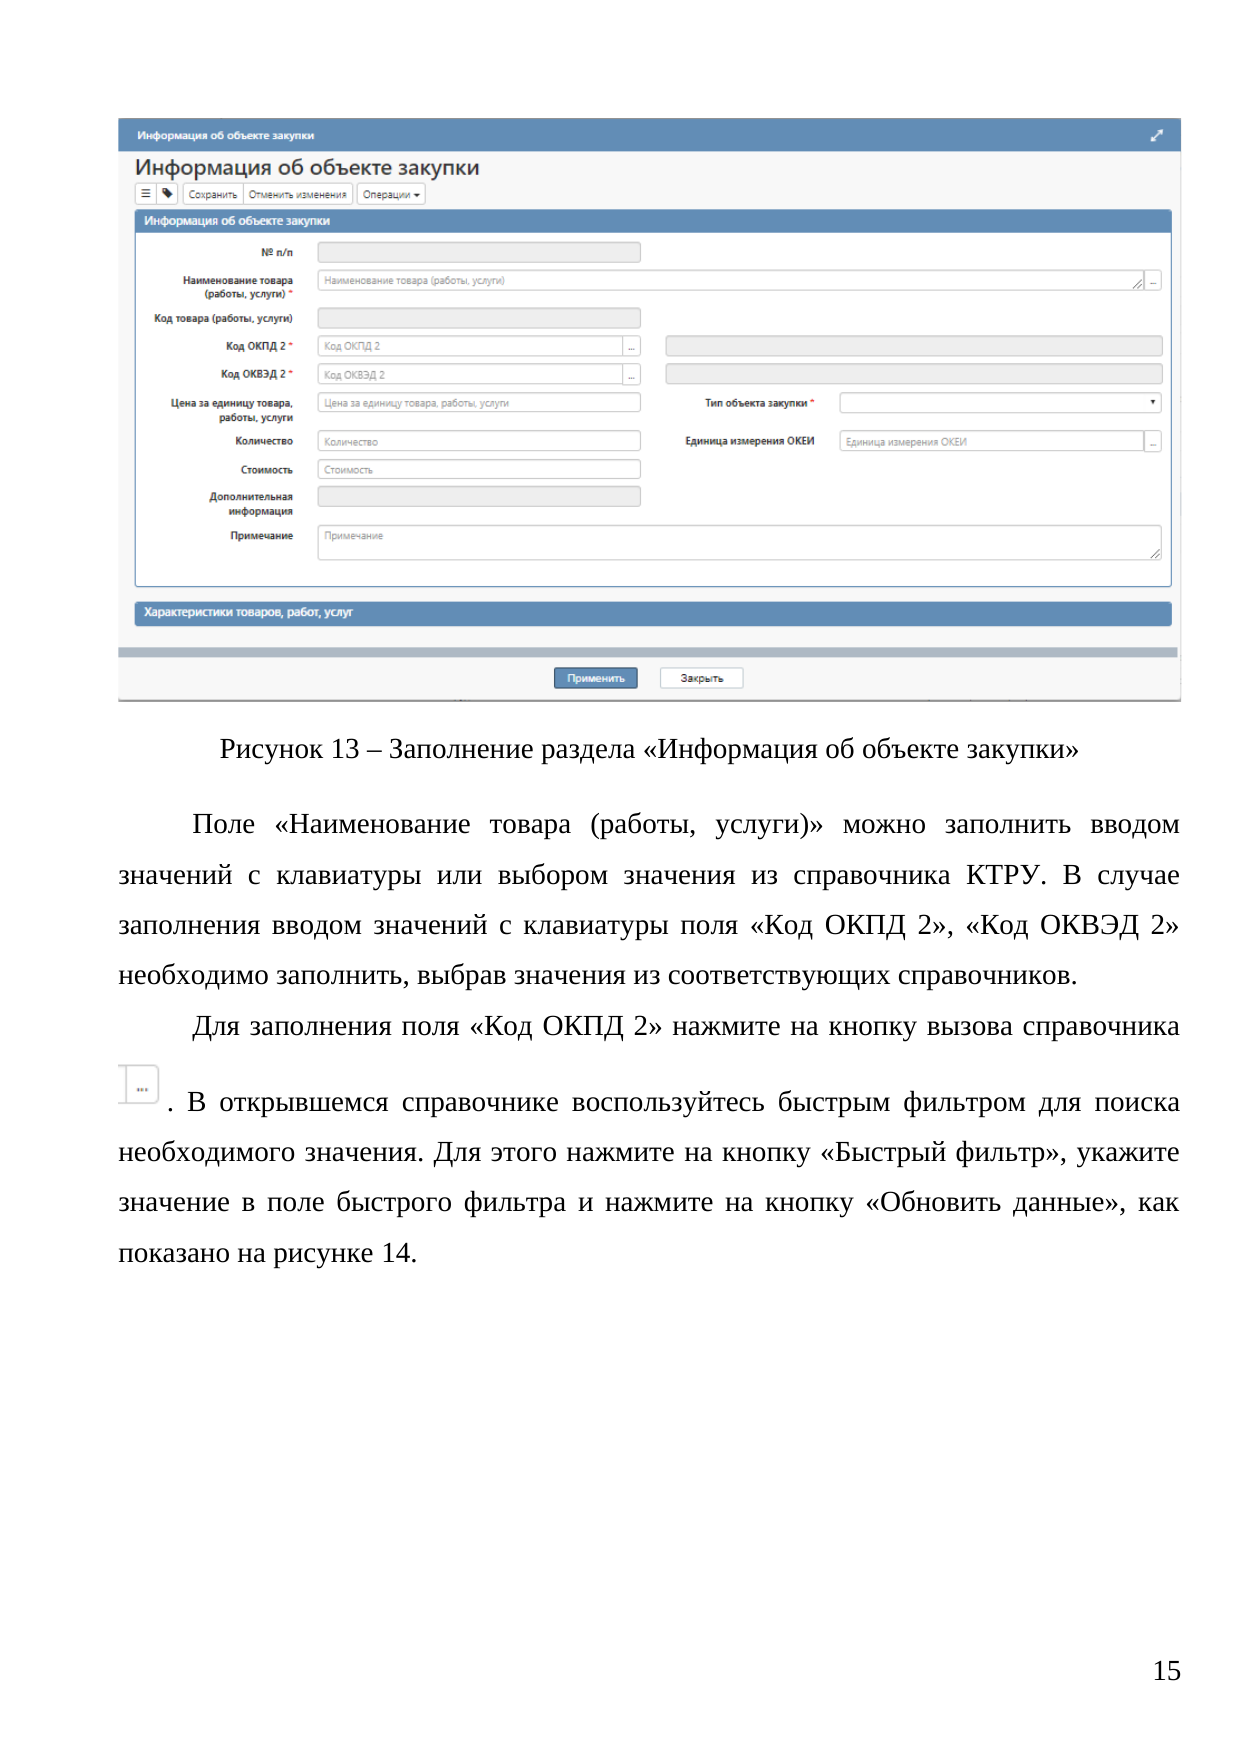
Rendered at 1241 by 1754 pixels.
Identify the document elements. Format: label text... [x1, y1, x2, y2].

picture [118, 118, 1182, 702]
picture [118, 1058, 167, 1112]
text Поле «Наименование товара (работы, услуги)» можно заполнить вводом значений с клавиатуры или выбором значения из справочника КТРУ. В случае заполнения вводом значений с клавиатуры поля «Код ОКПД 2», «Код ОКВЭД 2» необходимо заполнить, выбрав значения из соответствующих справочников. [118, 806, 1181, 991]
text Рисунок 13 – Заполнение раздела «Информация об объекте закупки» [118, 731, 1181, 765]
text Для заполнения поля «Код ОКПД 2» нажмите на кнопку вызова справочника . В открывшемся справочнике воспользуйтесь быстрым фильтром для поиска необходимого значения. Для этого нажмите на кнопку «Быстрый фильтр», укажите значение в поле быстрого фильтра и нажмите на кнопку «Обновить данные», как показано на рисунке 14. [118, 1008, 1181, 1268]
